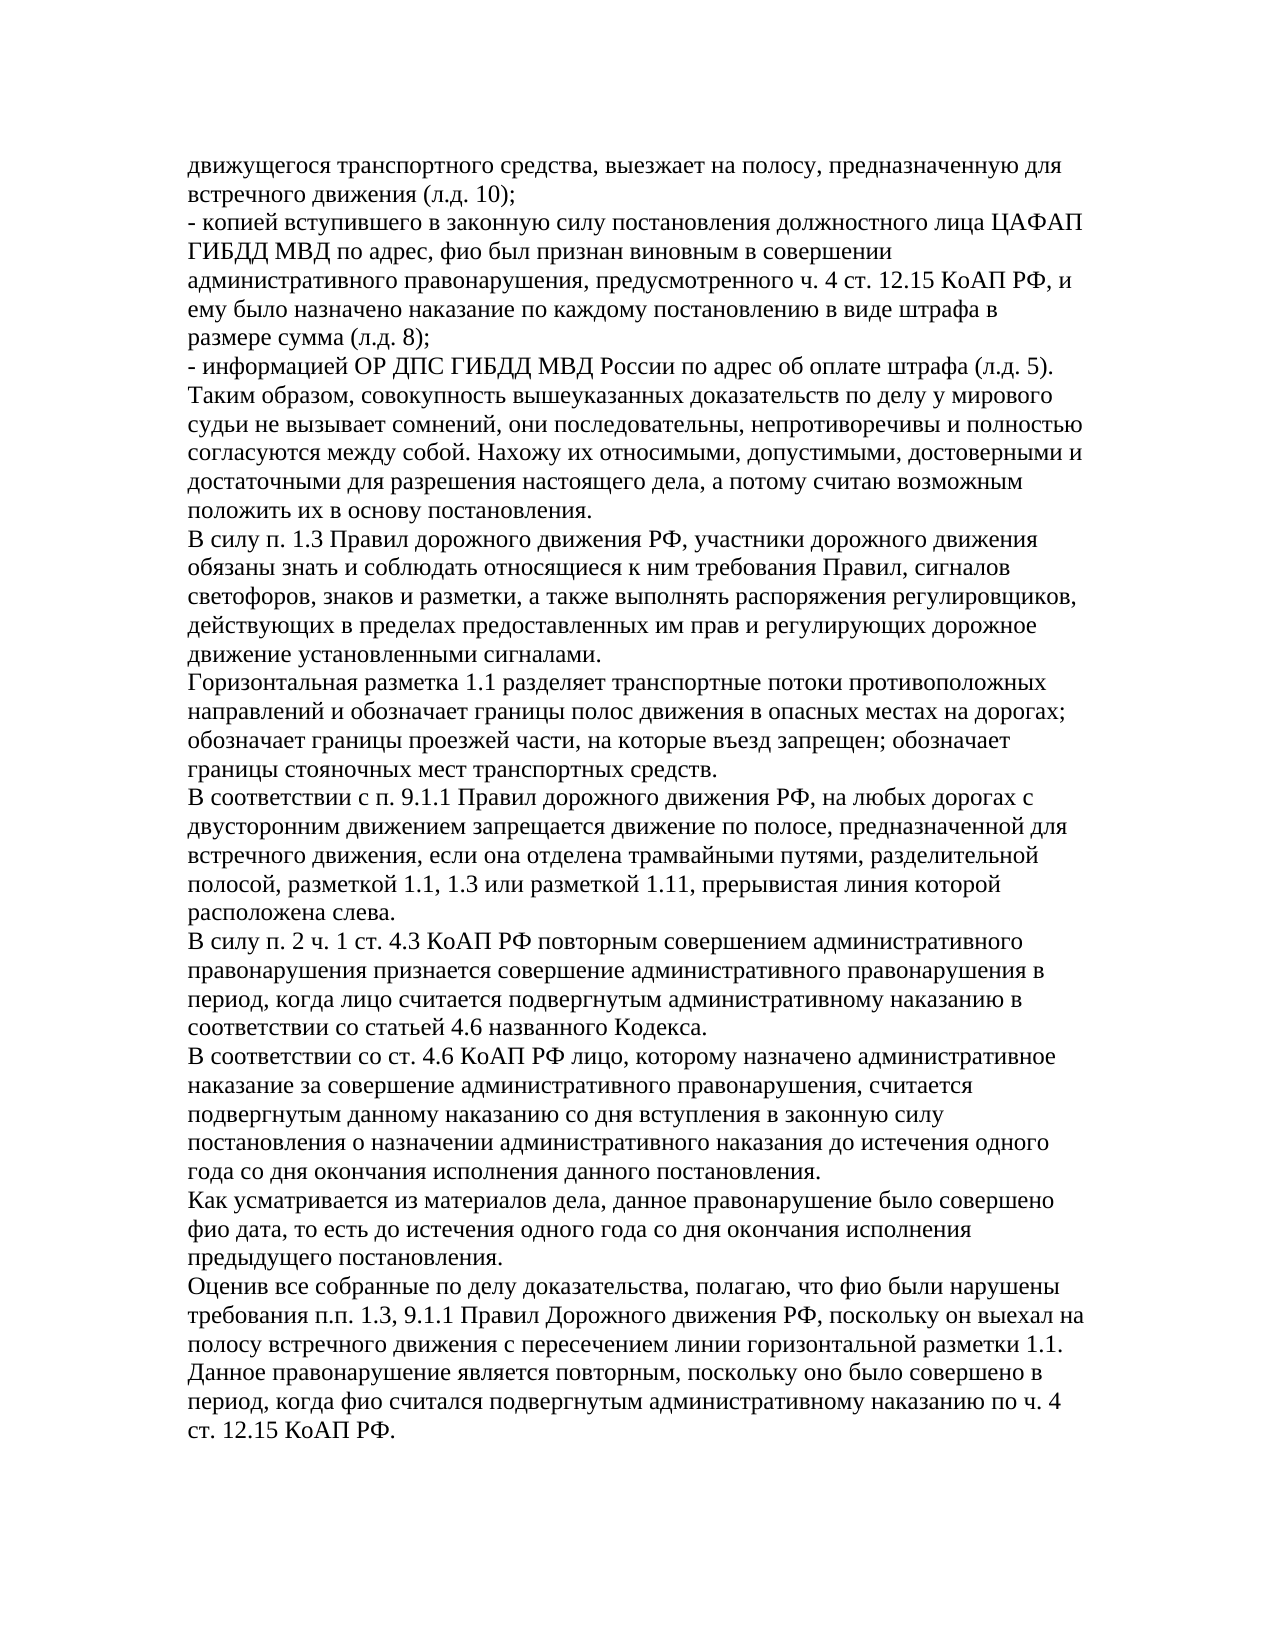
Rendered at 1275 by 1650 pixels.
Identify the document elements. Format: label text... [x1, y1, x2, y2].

text В соответствии со ст. 4.6 КоАП РФ лицо, которому назначено административное наказание за совершение административного правонарушения, считается подвергнутым данному наказанию со дня вступления в законную силу постановления о назначении административного наказания до истечения одного года со дня окончания исполнения данного постановления. [187, 1041, 1087, 1185]
text В силу п. 2 ч. 1 ст. 4.3 КоАП РФ повторным совершением административного правонарушения признается совершение административного правонарушения в период, когда лицо считается подвергнутым административному наказанию в соответствии со статьей 4.6 названного Кодекса. [187, 926, 1087, 1041]
text - копией вступившего в законную силу постановления должностного лица ЦАФАП ГИБДД МВД по адрес, фио был признан виновным в совершении административного правонарушения, предусмотренного ч. 4 ст. 12.15 КоАП РФ, и ему было назначено наказание по каждому постановлению в виде штрафа в размере сумма (л.д. 8); [187, 207, 1087, 351]
text В соответствии с п. 9.1.1 Правил дорожного движения РФ, на любых дорогах с двусторонним движением запрещается движение по полосе, предназначенной для встречного движения, если она отделена трамвайными путями, разделительной полосой, разметкой 1.1, 1.3 или разметкой 1.11, прерывистая линия которой расположена слева. [187, 782, 1087, 926]
text Оценив все собранные по делу доказательства, полагаю, что фио были нарушены требования п.п. 1.3, 9.1.1 Правил Дорожного движения РФ, поскольку он выехал на полосу встречного движения с пересечением линии горизонтальной разметки 1.1. Данное правонарушение является повторным, поскольку оно было совершено в период, когда фио считался подвергнутым административному наказанию по ч. 4 ст. 12.15 КоАП РФ. [187, 1271, 1087, 1444]
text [187, 150, 1087, 207]
text Таким образом, совокупность вышеуказанных доказательств по делу у мирового судьи не вызывает сомнений, они последовательны, непротиворечивы и полностью согласуются между собой. Нахожу их относимыми, допустимыми, достоверными и достаточными для разрешения настоящего дела, а потому считаю возможным положить их в основу постановления. [187, 380, 1087, 524]
text Как усматривается из материалов дела, данное правонарушение было совершено фио дата, то есть до истечения одного года со дня окончания исполнения предыдущего постановления. [187, 1185, 1087, 1271]
text - информацией ОР ДПС ГИБДД МВД России по адрес об оплате штрафа (л.д. 5). [187, 351, 1087, 380]
text Горизонтальная разметка 1.1 разделяет транспортные потоки противоположных направлений и обозначает границы полос движения в опасных местах на дорогах; обозначает границы проезжей части, на которые въезд запрещен; обозначает границы стояночных мест транспортных средств. [187, 667, 1087, 782]
text В силу п. 1.3 Правил дорожного движения РФ, участники дорожного движения обязаны знать и соблюдать относящиеся к ним требования Правил, сигналов светофоров, знаков и разметки, а также выполнять распоряжения регулировщиков, действующих в пределах предоставленных им прав и регулирующих дорожное движение установленными сигналами. [187, 524, 1087, 667]
